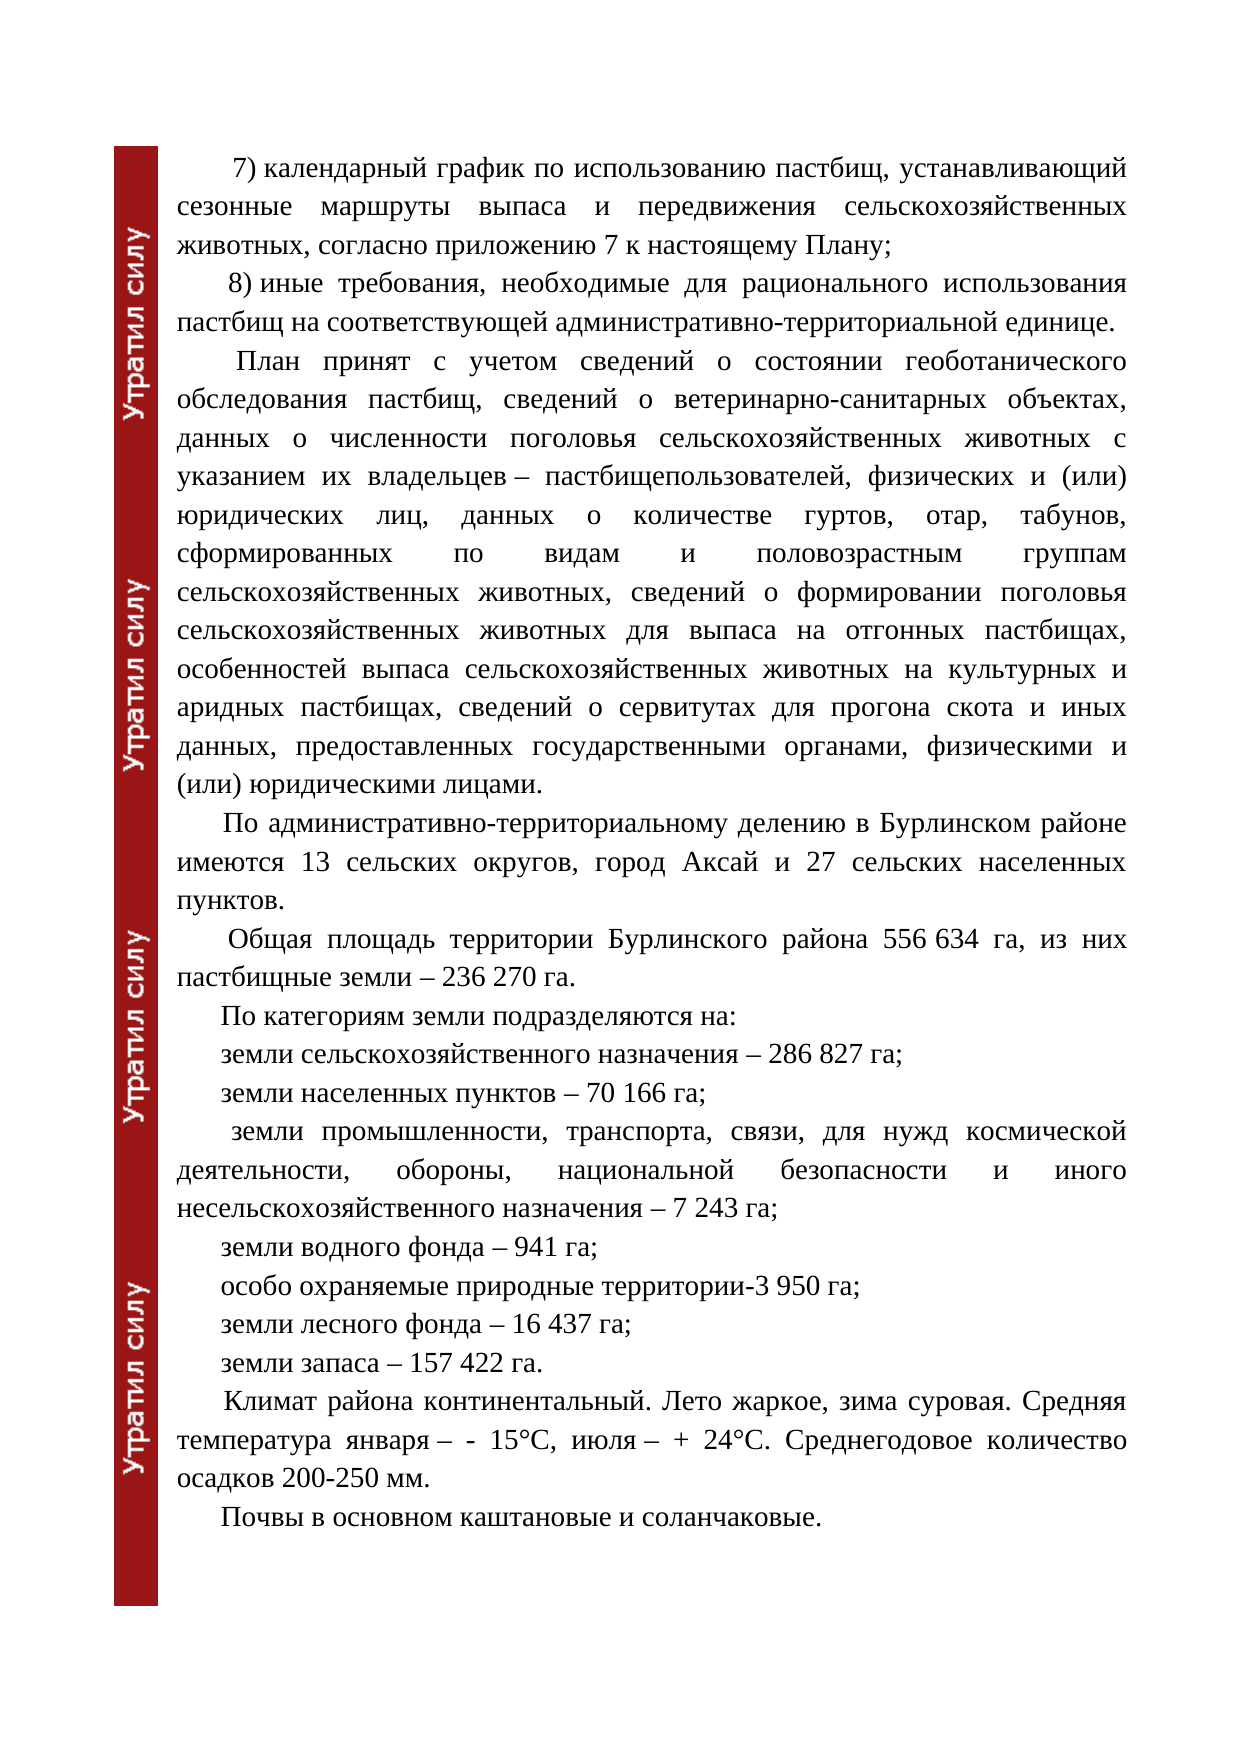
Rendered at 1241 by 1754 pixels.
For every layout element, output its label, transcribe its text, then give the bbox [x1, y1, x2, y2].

text План принят с учетом сведений о состоянии геоботанического обследования пастбищ, сведений о ветеринарно-санитарных объектах, данных о численности поголовья сельскохозяйственных животных с указанием их владельцев – пастбищепользователей, физических и (или) юридических лиц, данных о количестве гуртов, отар, табунов, сформированных по видам и половозрастным группам сельскохозяйственных животных, сведений о формировании поголовья сельскохозяйственных животных для выпаса на отгонных пастбищах, особенностей выпаса сельскохозяйственных животных на культурных и аридных пастбищах, сведений о сервитутах для прогона скота и иных данных, предоставленных государственными органами, физическими и (или) юридическими лицами. [112, 343, 1128, 800]
text земли промышленности, транспорта, связи, для нужд космической деятельности, обороны, национальной безопасности и иного несельскохозяйственного назначения – 7 243 га; [112, 1113, 1128, 1224]
text По категориям земли подразделяются на: [112, 998, 1128, 1031]
text Почвы в основном каштановые и соланчаковые. [112, 1499, 1128, 1532]
text По административно-территориальному делению в Бурлинском районе имеются 13 сельских округов, город Аксай и 27 сельских населенных пунктов. [112, 805, 1128, 916]
picture [114, 146, 158, 150]
text Климат района континентальный. Лето жаркое, зима суровая. Средняя температура января – - 15°С, июля – + 24°С. Среднегодовое количество осадков 200-250 мм. [112, 1383, 1128, 1494]
picture [114, 1340, 158, 1345]
picture [114, 261, 158, 266]
picture [114, 800, 158, 805]
picture [114, 1494, 158, 1499]
picture [114, 1070, 158, 1075]
text земли сельскохозяйственного назначения – 286 827 га; [112, 1036, 1128, 1070]
picture [114, 916, 158, 921]
text земли запаса – 157 422 га. [112, 1345, 1128, 1378]
text земли лесного фонда – 16 437 га; [112, 1306, 1128, 1340]
picture [114, 1532, 158, 1606]
text земли населенных пунктов – 70 166 га; [112, 1075, 1128, 1108]
picture [114, 1031, 158, 1036]
text 8) иные требования, необходимые для рационального использования пастбищ на соответствующей административно-территориальной единице. [112, 266, 1128, 338]
picture [114, 1108, 158, 1113]
text особо охраняемые природные территории-3 950 га; [112, 1268, 1128, 1301]
text 7) календарный график по использованию пастбищ, устанавливающий сезонные маршруты выпаса и передвижения сельскохозяйственных животных, согласно приложению 7 к настоящему Плану; [112, 150, 1128, 261]
picture [114, 993, 158, 998]
picture [114, 1263, 158, 1268]
text Общая площадь территории Бурлинского района 556 634 га, из них пастбищные земли – 236 270 га. [112, 921, 1128, 993]
picture [114, 1224, 158, 1229]
text земли водного фонда – 941 га; [112, 1229, 1128, 1263]
picture [114, 338, 158, 343]
picture [114, 1301, 158, 1306]
picture [114, 1378, 158, 1383]
